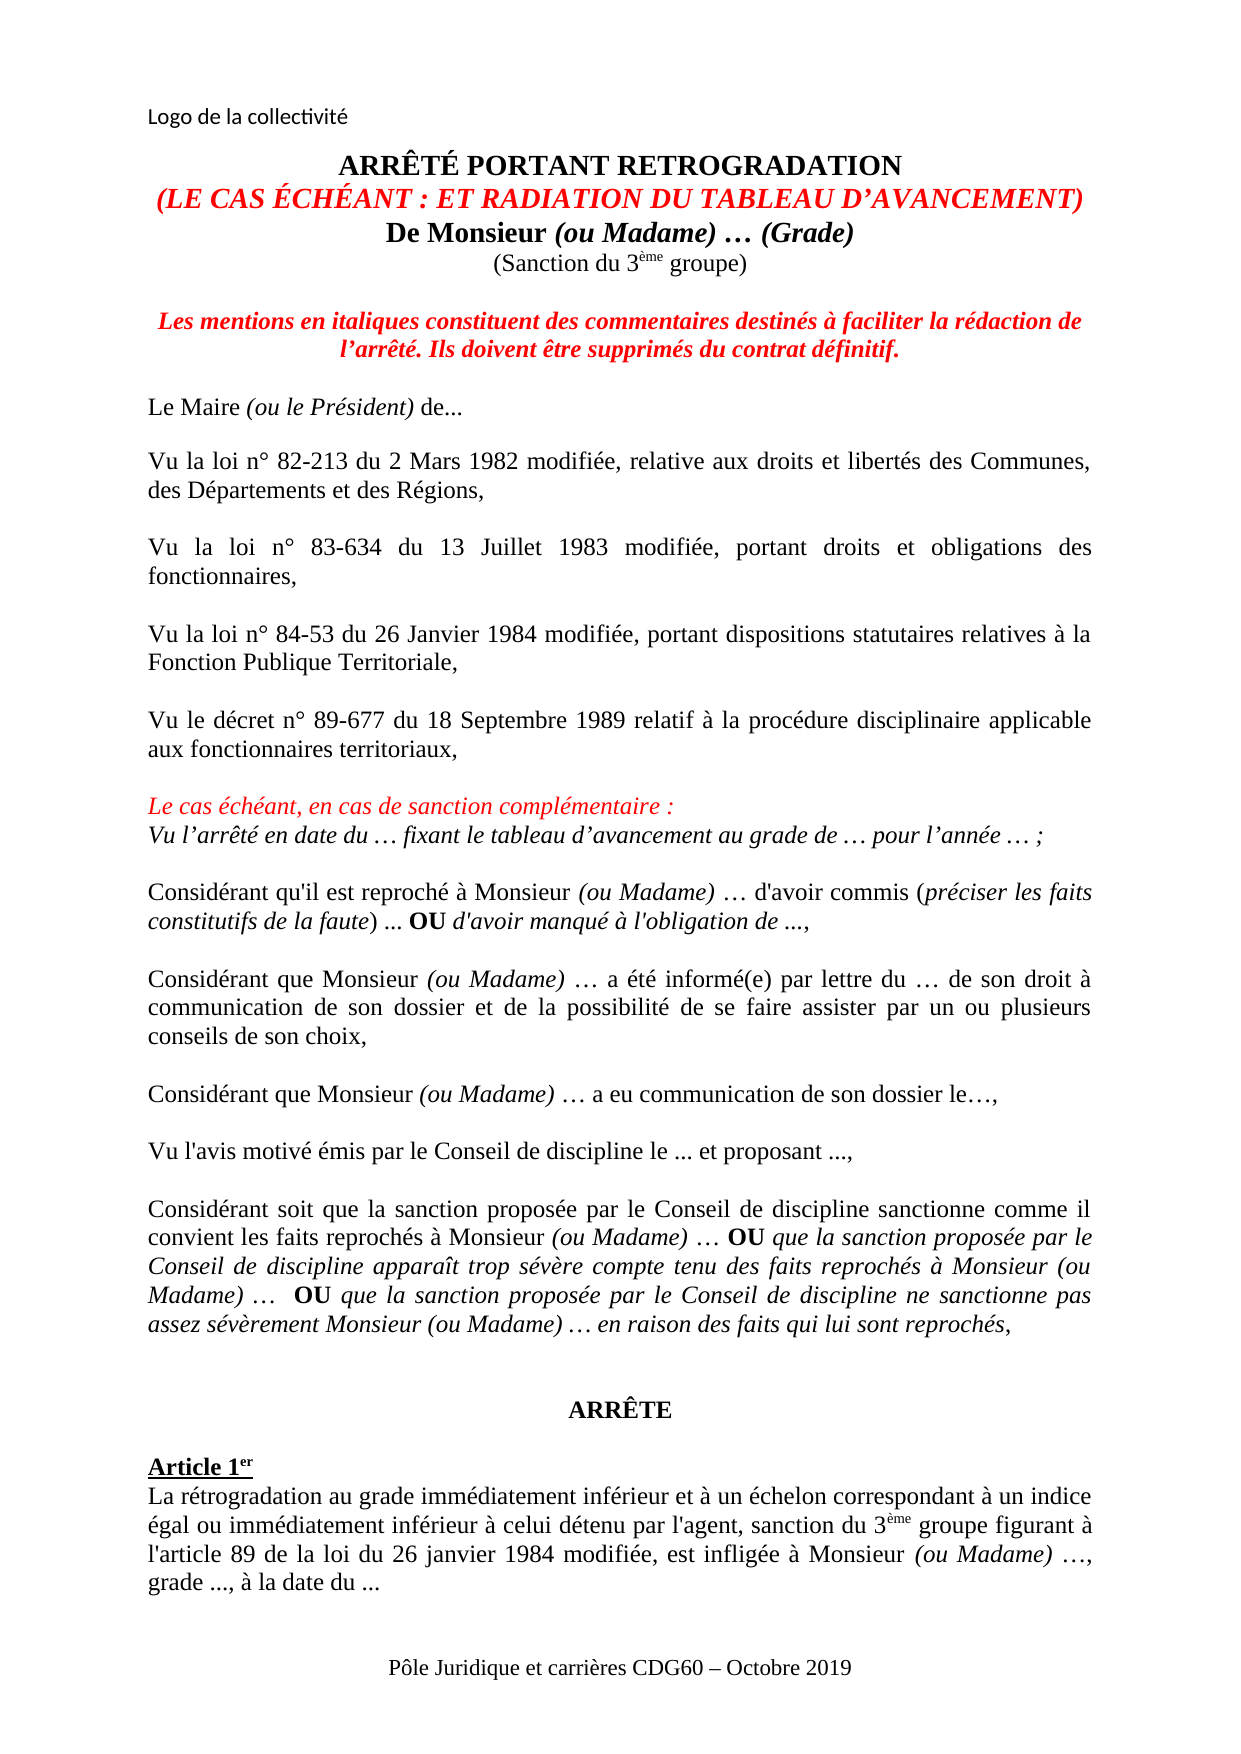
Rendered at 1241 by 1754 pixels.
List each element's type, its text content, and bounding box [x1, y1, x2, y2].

text ARRÊTE [148, 1395, 1093, 1424]
text Vu la loi n° 83-634 du 13 Juillet 1983 modifiée, portant droits et obligations des fonctionnaires, [148, 532, 1093, 590]
text La rétrogradation au grade immédiatement inférieur et à un échelon correspondant à un indice égal ou immédiatement inférieur à celui détenu par l'agent, sanction du 3ème groupe figurant à l'article 89 de la loi du 26 janvier 1984 modifiée, est infligée à Monsieur (ou Madame) …, grade ..., à la date du ... [148, 1481, 1093, 1596]
text ARRÊTÉ PORTANT retrogradation [148, 148, 1093, 181]
text Vu la loi n° 82-213 du 2 Mars 1982 modifiée, relative aux droits et libertés des Communes, des Départements et des Régions, [148, 446, 1093, 504]
text De Monsieur (ou Madame) … (Grade) [148, 215, 1093, 248]
text Les mentions en italiques constituent des commentaires destinés à faciliter la rédaction de l’arrêté. Ils doivent être supprimés du contrat définitif. [148, 306, 1093, 363]
text Vu l'avis motivé émis par le Conseil de discipline le ... et proposant ..., [148, 1136, 1093, 1165]
text (le cas échéant : ET radiation du tableau d’avancement) [148, 181, 1093, 215]
text Considérant soit que la sanction proposée par le Conseil de discipline sanctionne comme il convient les faits reprochés à Monsieur (ou Madame) … OU que la sanction proposée par le Conseil de discipline apparaît trop sévère compte tenu des faits reprochés à Monsieur (ou Madame) … OU que la sanction proposée par le Conseil de discipline ne sanctionne pas assez sévèrement Monsieur (ou Madame) … en raison des faits qui lui sont reprochés, [148, 1194, 1093, 1337]
text Article 1er [148, 1452, 1093, 1481]
text (Sanction du 3ème groupe) [148, 248, 1093, 277]
text Le cas échéant, en cas de sanction complémentaire : [148, 791, 1093, 820]
text Vu la loi n° 84-53 du 26 Janvier 1984 modifiée, portant dispositions statutaires relatives à la Fonction Publique Territoriale, [148, 619, 1093, 676]
text Considérant qu'il est reproché à Monsieur (ou Madame) … d'avoir commis (préciser les faits constitutifs de la faute) ... OU d'avoir manqué à l'obligation de ..., [148, 877, 1093, 935]
text Considérant que Monsieur (ou Madame) … a eu communication de son dossier le…, [148, 1079, 1093, 1107]
text Vu le décret n° 89-677 du 18 Septembre 1989 relatif à la procédure disciplinaire applicable aux fonctionnaires territoriaux, [148, 705, 1093, 762]
text Considérant que Monsieur (ou Madame) … a été informé(e) par lettre du … de son droit à communication de son dossier et de la possibilité de se faire assister par un ou plusieurs conseils de son choix, [148, 964, 1093, 1050]
text Le Maire (ou le Président) de... [148, 392, 1093, 421]
text Vu l’arrêté en date du … fixant le tableau d’avancement au grade de … pour l’année … ; [148, 820, 1093, 849]
